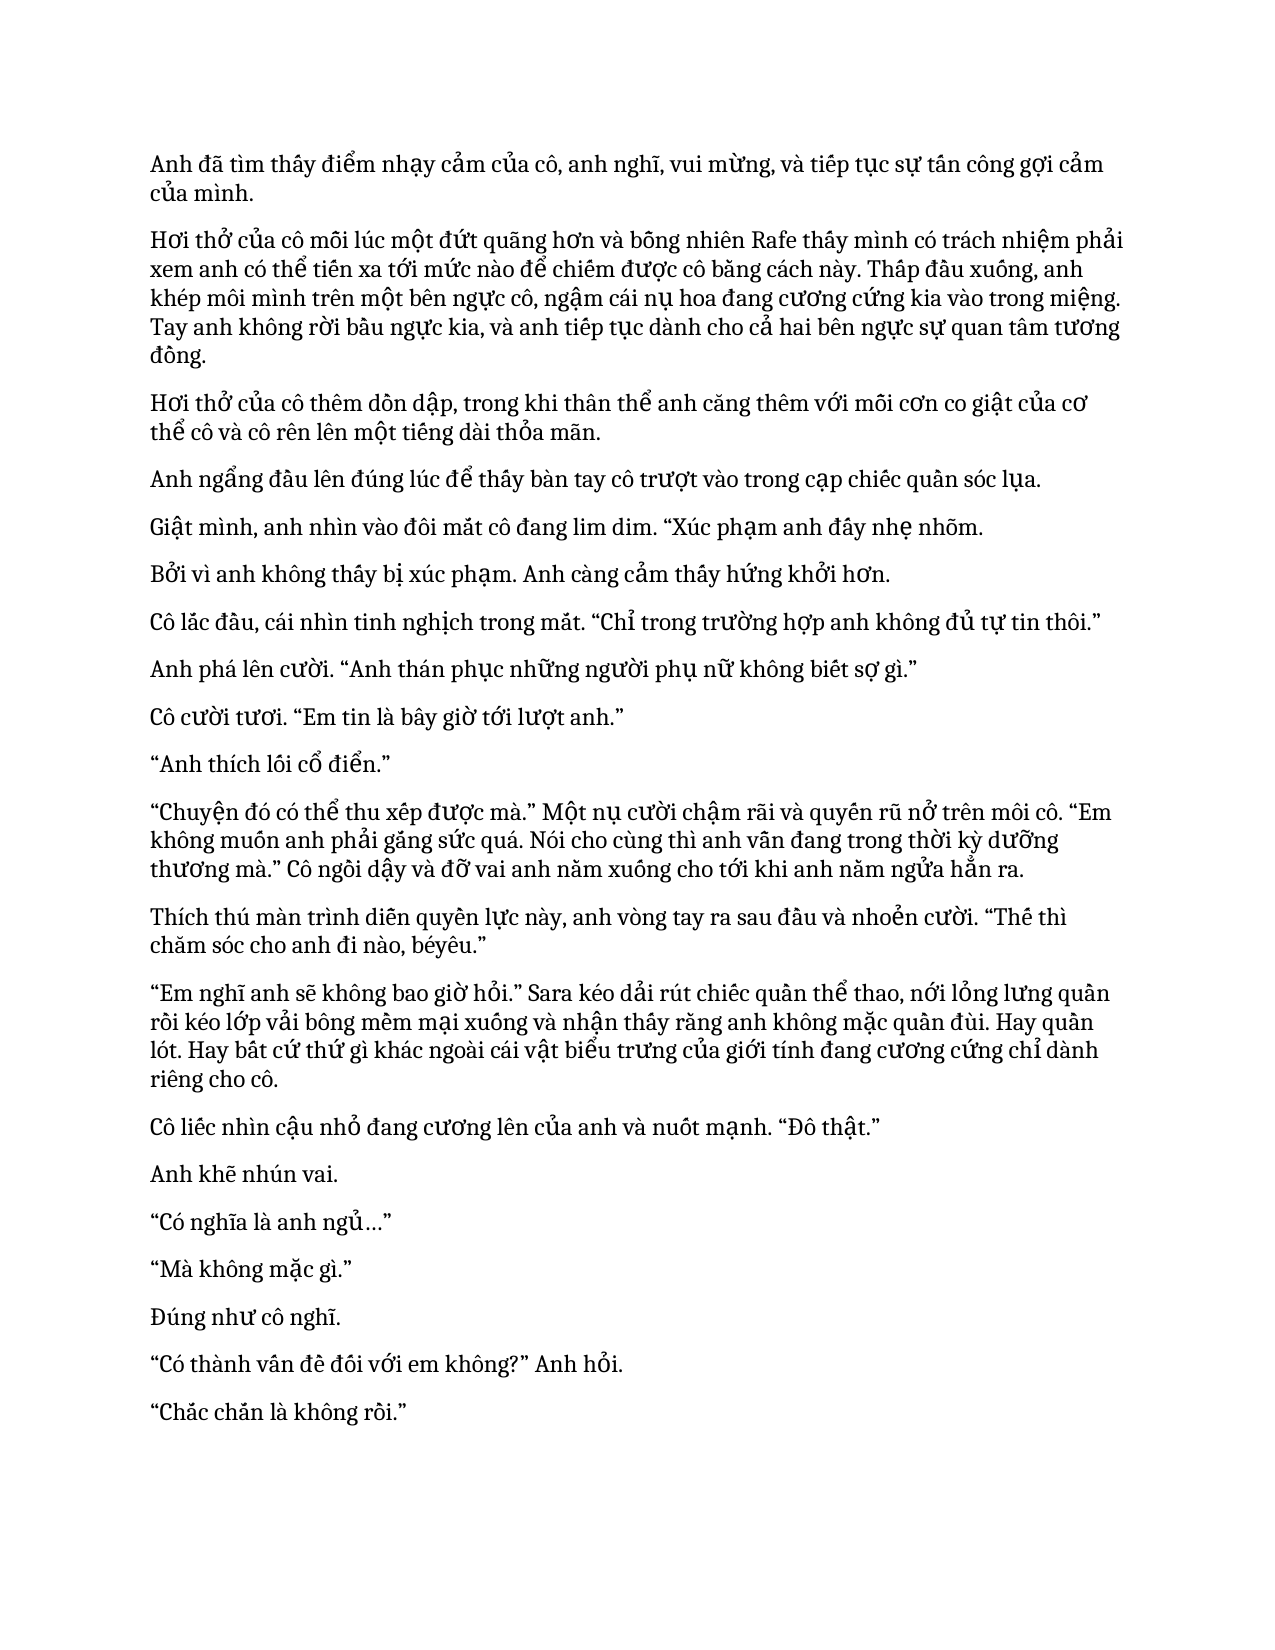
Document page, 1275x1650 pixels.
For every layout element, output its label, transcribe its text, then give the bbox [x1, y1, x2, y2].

text Anh ngẩng đầu lên đúng lúc để thấy bàn tay cô trượt vào trong cạp chiếc quần sóc lụa. [150, 465, 1125, 494]
text “Có thành vấn đề đối với em không?” Anh hỏi. [150, 1350, 1125, 1379]
text “Chắc chắn là không rồi.” [150, 1397, 1125, 1426]
text “Có nghĩa là anh ngủ…” [150, 1207, 1125, 1236]
text Bởi vì anh không thấy bị xúc phạm. Anh càng cảm thấy hứng khởi hơn. [150, 560, 1125, 589]
text “Mà không mặc gì.” [150, 1255, 1125, 1284]
text Hơi thở của cô thêm dồn dập, trong khi thân thể anh căng thêm với mỗi cơn co giật của cơ thể cô và cô rên lên một tiếng dài thỏa mãn. [150, 389, 1125, 446]
text Cô cười tươi. “Em tin là bây giờ tới lượt anh.” [150, 702, 1125, 731]
text “Anh thích lối cổ điển.” [150, 750, 1125, 779]
text Hơi thở của cô mỗi lúc một đứt quãng hơn và bỗng nhiên Rafe thấy mình có trách nhiệm phải xem anh có thể tiến xa tới mức nào để chiếm được cô bằng cách này. Thấp đầu xuống, anh khép môi mình trên một bên ngực cô, ngậm cái nụ hoa đang cương cứng kia vào trong miệng. Tay anh không rời bầu ngực kia, và anh tiếp tục dành cho cả hai bên ngực sự quan tâm tương đồng. [150, 226, 1125, 370]
text Thích thú màn trình diễn quyền lực này, anh vòng tay ra sau đầu và nhoẻn cười. “Thế thì chăm sóc cho anh đi nào, béyêu.” [150, 902, 1125, 960]
text Cô lắc đầu, cái nhìn tinh nghịch trong mắt. “Chỉ trong trường hợp anh không đủ tự tin thôi.” [150, 607, 1125, 636]
text Đúng như cô nghĩ. [150, 1302, 1125, 1331]
text “Em nghĩ anh sẽ không bao giờ hỏi.” Sara kéo dải rút chiếc quần thể thao, nới lỏng lưng quần rồi kéo lớp vải bông mềm mại xuống và nhận thấy rằng anh không mặc quần đùi. Hay quần lót. Hay bất cứ thứ gì khác ngoài cái vật biểu trưng của giới tính đang cương cứng chỉ dành riêng cho cô. [150, 979, 1125, 1094]
text Anh khẽ nhún vai. [150, 1160, 1125, 1189]
text Anh phá lên cười. “Anh thán phục những người phụ nữ không biết sợ gì.” [150, 655, 1125, 684]
text “Chuyện đó có thể thu xếp được mà.” Một nụ cười chậm rãi và quyến rũ nở trên môi cô. “Em không muốn anh phải gắng sức quá. Nói cho cùng thì anh vẫn đang trong thời kỳ dưỡng thương mà.” Cô ngồi dậy và đỡ vai anh nằm xuống cho tới khi anh nằm ngửa hẳn ra. [150, 797, 1125, 884]
text Cô liếc nhìn cậu nhỏ đang cương lên của anh và nuốt mạnh. “Đô thật.” [150, 1112, 1125, 1141]
text Anh đã tìm thấy điểm nhạy cảm của cô, anh nghĩ, vui mừng, và tiếp tục sự tấn công gợi cảm của mình. [150, 150, 1125, 207]
text Giật mình, anh nhìn vào đôi mắt cô đang lim dim. “Xúc phạm anh đấy nhẹ nhõm. [150, 512, 1125, 541]
